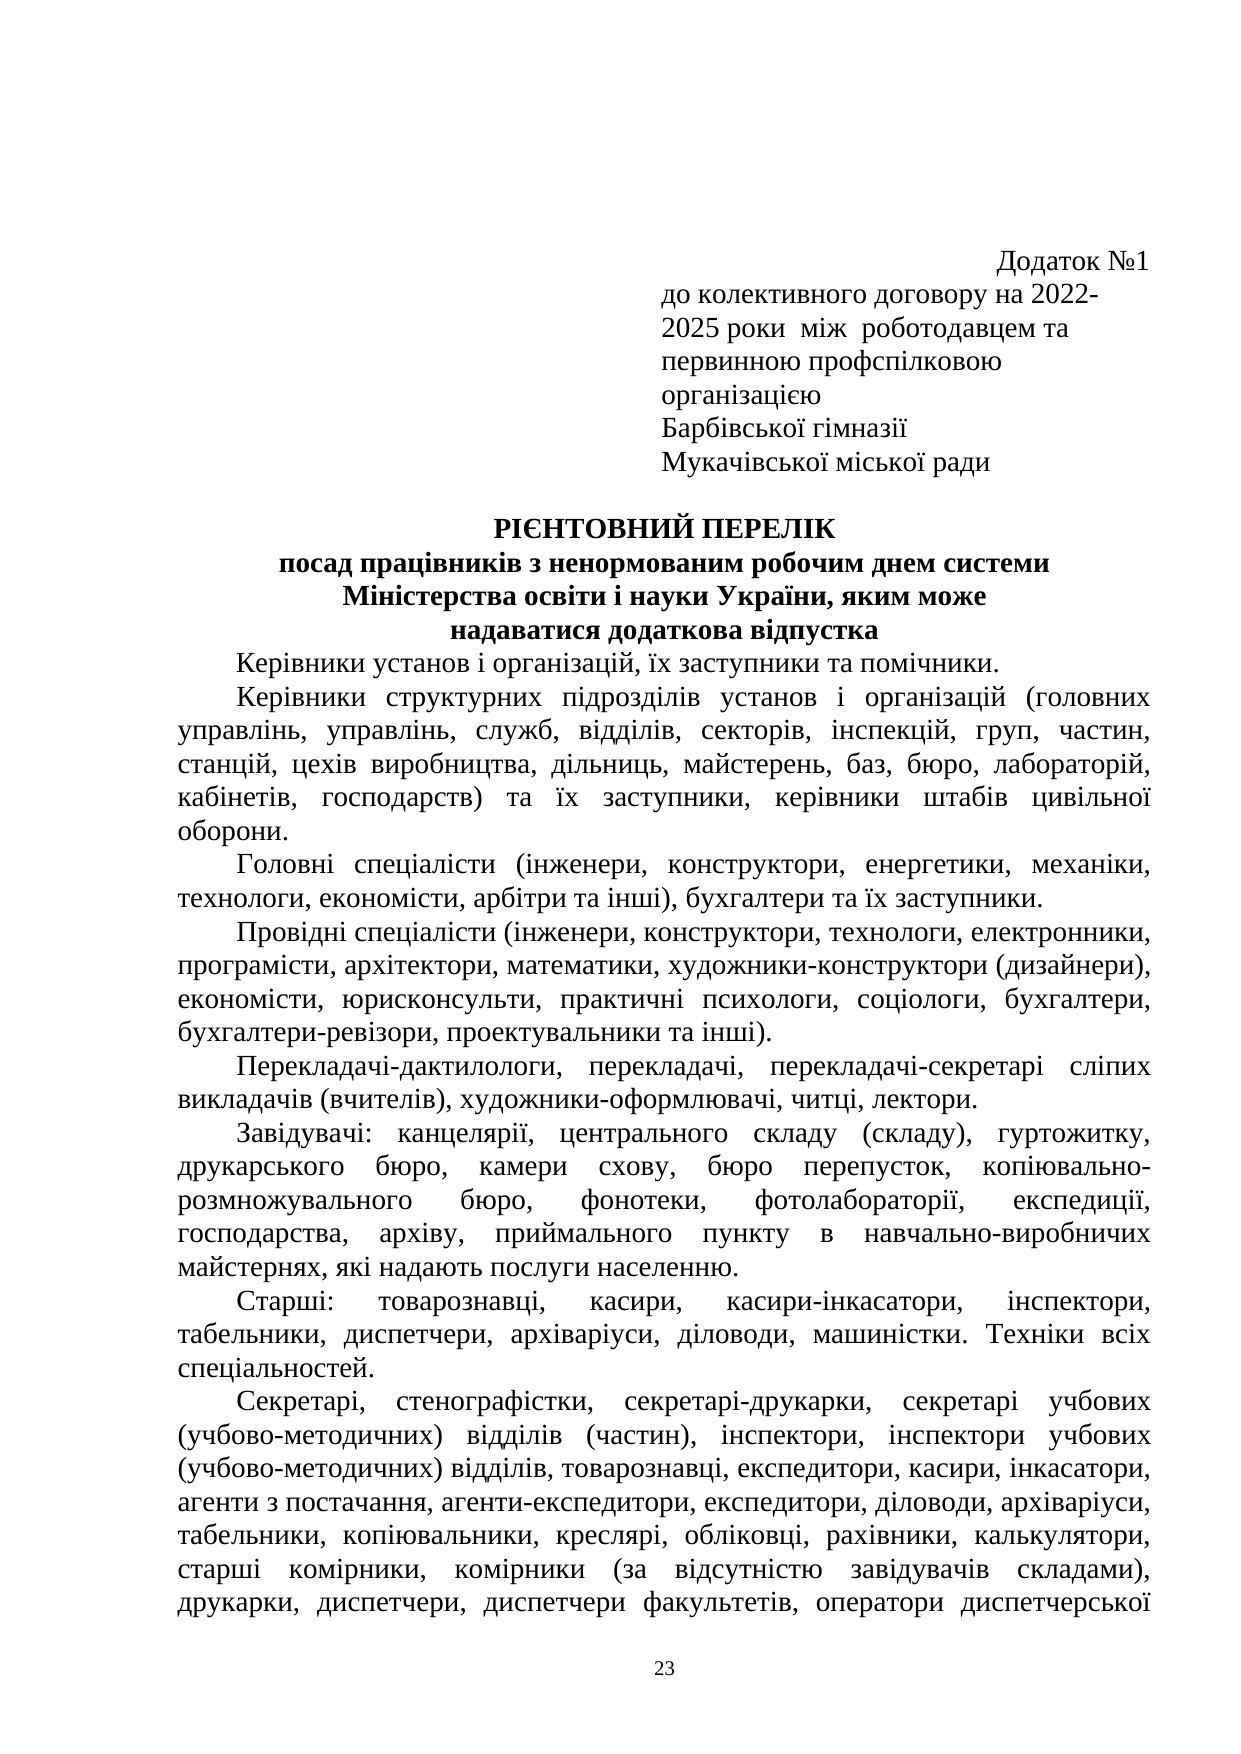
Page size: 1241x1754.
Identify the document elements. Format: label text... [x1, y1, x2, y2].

table_header Додаток №1 до колективного договору на 2022-2025 роки між роботодавцем та первинною профспілковою організацією Барбівської гімназії Мукачівської міської ради [650, 219, 1163, 511]
text Головні спеціалісти (інженери, конструктори, енергетики, механіки, технологи, економісти, арбітри та інші), бухгалтери та їх заступники. [177, 847, 1152, 914]
text Старші: товарознавці, касири, касири-інкасатори, інспектори, табельники, диспетчери, архіваріуси, діловоди, машиністки. Техніки всіх спеціальностей. [177, 1283, 1152, 1383]
text Провідні спеціалісти (інженери, конструктори, технологи, електронники, програмісти, архітектори, математики, художники-конструктори (дизайнери), економісти, юрисконсульти, практичні психологи, соціологи, бухгалтери, бухгалтери-ревізори, проектувальники та інші). [177, 914, 1152, 1048]
text Керівники установ і організацій, їх заступники та помічники. [177, 645, 1152, 679]
text Перекладачі-дактилологи, перекладачі, перекладачі-секретарі сліпих викладачів (вчителів), художники-оформлювачі, читці, лектори. [177, 1048, 1152, 1115]
text Керівники структурних підрозділів установ і організацій (головних управлінь, управлінь, служб, відділів, секторів, інспекцій, груп, частин, станцій, цехів виробництва, дільниць, майстерень, баз, бюро, лабораторій, кабінетів, господарств) та їх заступники, керівники штабів цивільної оборони. [177, 679, 1152, 847]
text Міністерства освіти і науки України, яким може [177, 578, 1152, 612]
text надаватися додаткова відпустка [177, 612, 1152, 645]
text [177, 1383, 1152, 1618]
text РІЄНТОВНИЙ ПЕРЕЛІК посад працівників з ненормованим робочим днем системи [177, 511, 1152, 578]
text Завідувачі: канцелярії, центрального складу (складу), гуртожитку, друкарського бюро, камери схову, бюро перепусток, копіювально-розмножувального бюро, фонотеки, фотолабораторії, експедиції, господарства, архіву, приймального пункту в навчально-виробничих майстернях, які надають послуги населенню. [177, 1115, 1152, 1283]
